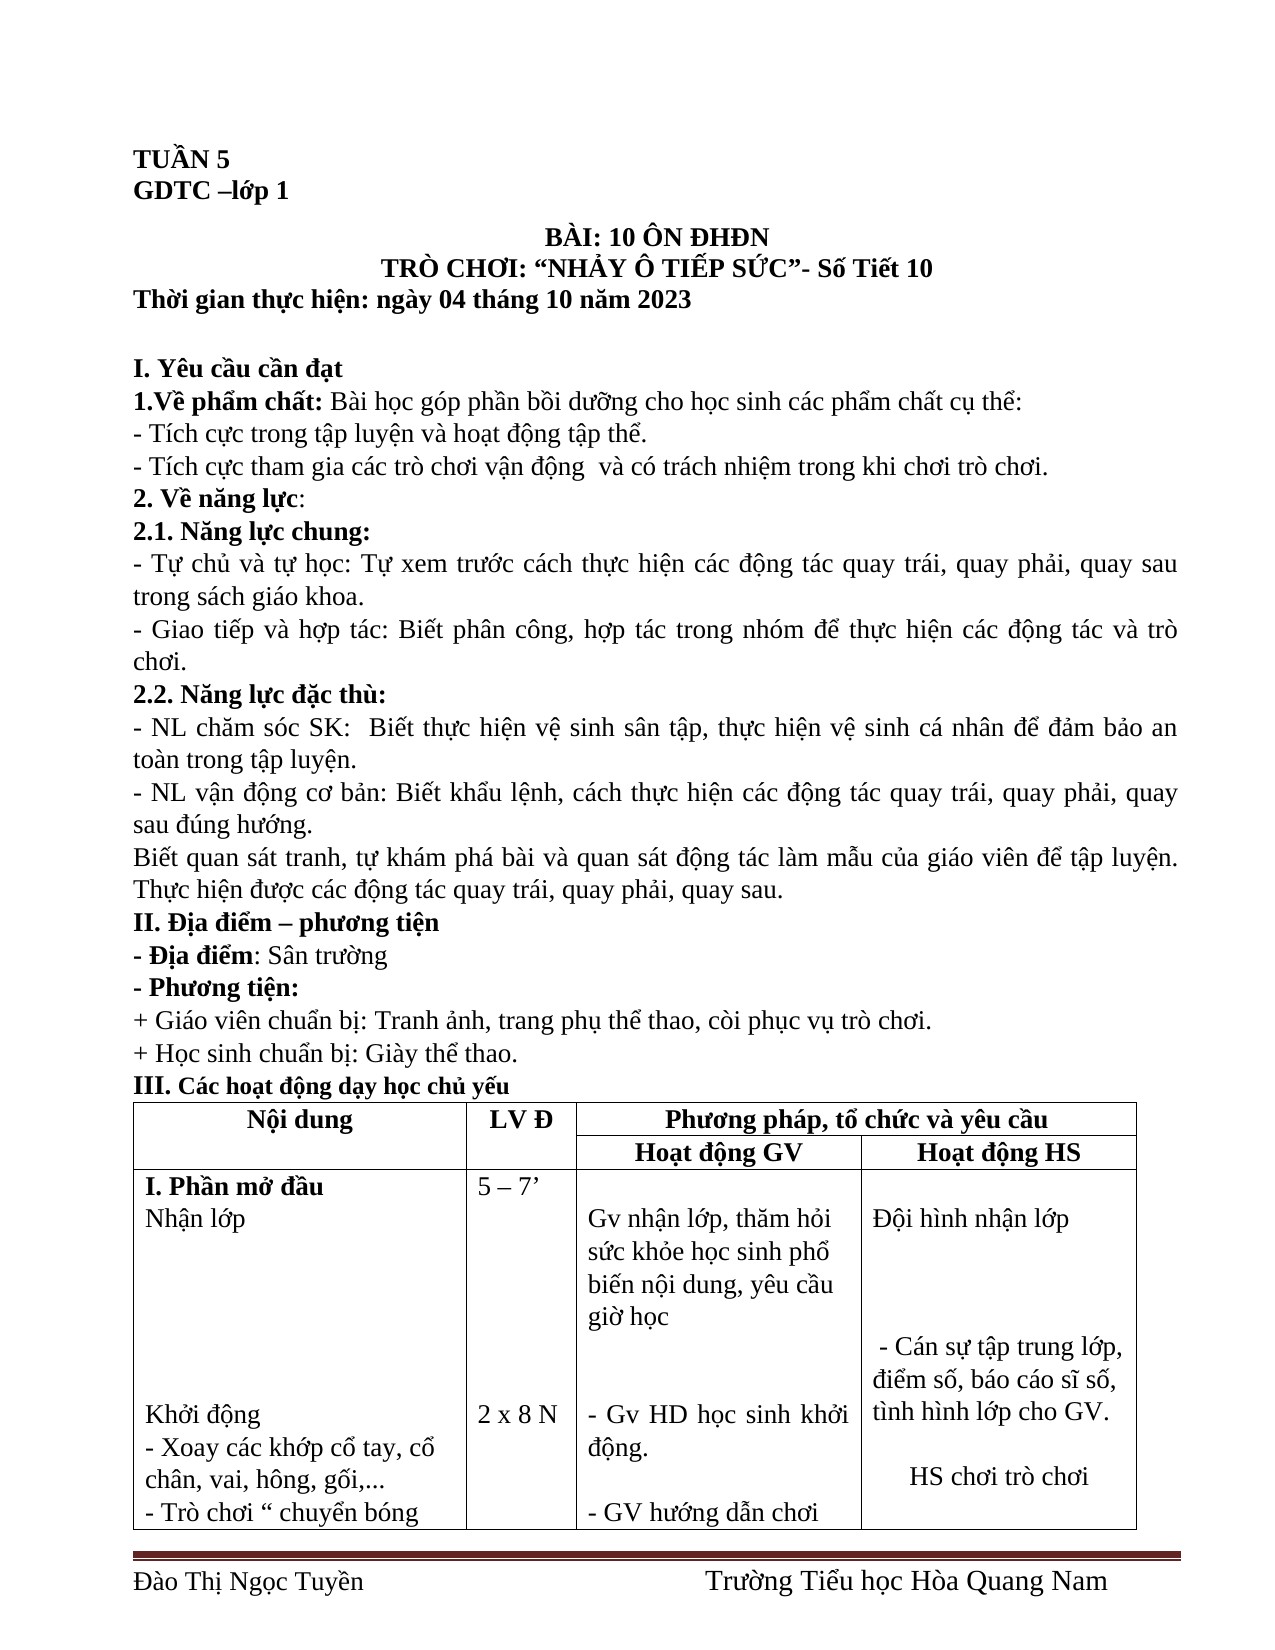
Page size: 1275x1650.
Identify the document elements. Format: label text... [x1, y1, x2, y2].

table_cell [577, 1170, 861, 1529]
text + Giáo viên chuẩn bị: Tranh ảnh, trang phụ thể thao, còi phục vụ trò chơi. [133, 1004, 1181, 1035]
text - Tích cực trong tập luyện và hoạt động tập thể. [133, 417, 1181, 448]
text 2. Về năng lực: [133, 482, 1181, 513]
table_header Nội dung [134, 1103, 466, 1169]
text 2.2. Năng lực đặc thù: [133, 678, 1181, 709]
text I. Yêu cầu cần đạt [133, 352, 1181, 383]
text III. Các hoạt động dạy học chủ yếu [133, 1069, 1181, 1100]
text GDTC –lớp 1 [133, 174, 1181, 205]
text - Giao tiếp và hợp tác: Biết phân công, hợp tác trong nhóm để thực hiện các động tác và trò chơi. [133, 613, 1181, 677]
text - Tự chủ và tự học: Tự xem trước cách thực hiện các động tác quay trái, quay phải, quay sau trong sách giáo khoa. [133, 548, 1181, 611]
text TUẦN 5 [133, 143, 1181, 174]
text Biết quan sát tranh, tự khám phá bài và quan sát động tác làm mẫu của giáo viên để tập luyện. Thực hiện được các động tác quay trái, quay phải, quay sau. [133, 841, 1181, 905]
text - NL vận động cơ bản: Biết khẩu lệnh, cách thực hiện các động tác quay trái, quay phải, quay sau đúng hướng. [133, 776, 1181, 839]
text TRÒ CHƠI: “NHẢY Ô TIẾP SỨC”- Số Tiết 10 [133, 252, 1181, 283]
text 2.1. Năng lực chung: [133, 515, 1181, 546]
text - Phương tiện: [133, 971, 1181, 1003]
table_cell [862, 1170, 1136, 1529]
text Thời gian thực hiện: ngày 04 tháng 10 năm 2023 [133, 283, 1181, 314]
table_header Phương pháp, tổ chức và yêu cầu [577, 1103, 1136, 1135]
text 1.Về phẩm chất: Bài học góp phần bồi dưỡng cho học sinh các phẩm chất cụ thể: [133, 384, 1181, 416]
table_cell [467, 1170, 576, 1529]
text - NL chăm sóc SK: Biết thực hiện vệ sinh sân tập, thực hiện vệ sinh cá nhân để đảm bảo an toàn trong tập luyện. [133, 711, 1181, 774]
text II. Địa điểm – phương tiện [133, 906, 1181, 937]
text - Địa điểm: Sân trường [133, 939, 1181, 970]
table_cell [134, 1170, 466, 1529]
text - Tích cực tham gia các trò chơi vận động và có trách nhiệm trong khi chơi trò chơi. [133, 450, 1181, 481]
text BÀI: 10 ÔN ĐHĐN [133, 221, 1181, 252]
table_header LV Đ [467, 1103, 576, 1169]
text + Học sinh chuẩn bị: Giày thể thao. [133, 1037, 1181, 1068]
table_cell Hoạt động HS [862, 1136, 1136, 1169]
table_cell Hoạt động GV [577, 1136, 861, 1169]
